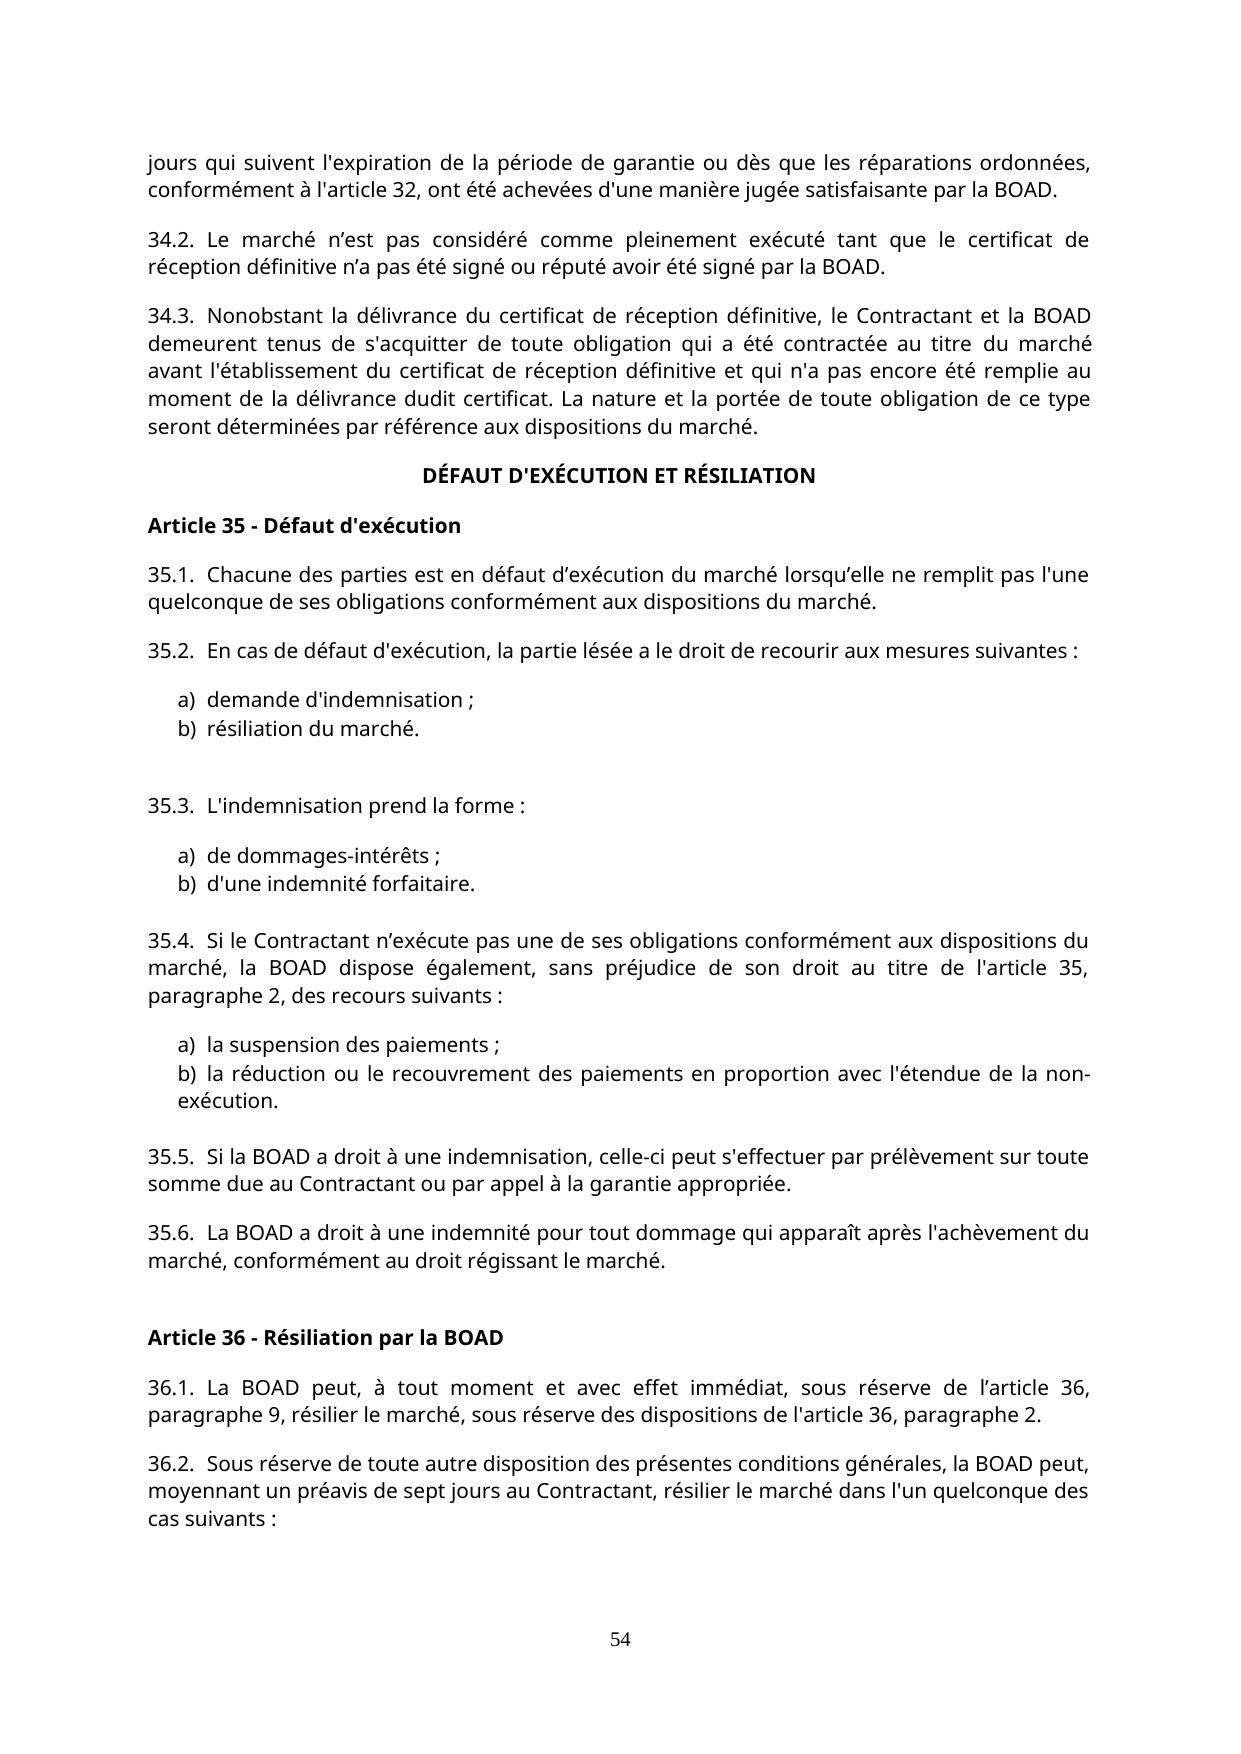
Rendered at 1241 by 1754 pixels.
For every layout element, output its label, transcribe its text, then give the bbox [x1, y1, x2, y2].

text 35.5. Si la BOAD a droit à une indemnisation, celle-ci peut s'effectuer par prélèvement sur toute somme due au Contractant ou par appel à la garantie appropriée. [148, 1142, 1091, 1198]
list la réduction ou le recouvrement des paiements en proportion avec l'étendue de la non-exécution. [177, 1059, 1093, 1114]
text 35.6. La BOAD a droit à une indemnité pour tout dommage qui apparaît après l'achèvement du marché, conformément au droit régissant le marché. [148, 1218, 1091, 1274]
text 35.2. En cas de défaut d'exécution, la partie lésée a le droit de recourir aux mesures suivantes : [148, 636, 1093, 664]
list demande d'indemnisation ; [177, 685, 1093, 714]
text 35.4. Si le Contractant n’exécute pas une de ses obligations conformément aux dispositions du marché, la BOAD dispose également, sans préjudice de son droit au titre de l'article 35, paragraphe 2, des recours suivants : [148, 926, 1091, 1010]
list la suspension des paiements ; [177, 1031, 1093, 1059]
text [148, 148, 1093, 204]
text Article 35 - Défaut d'exécution [148, 511, 1093, 539]
text Article 36 - Résiliation par la BOAD [148, 1323, 1093, 1352]
text 34.2. Le marché n’est pas considéré comme pleinement exécuté tant que le certificat de réception définitive n’a pas été signé ou réputé avoir été signé par la BOAD. [148, 225, 1091, 281]
text 35.3. L'indemnisation prend la forme : [148, 792, 1093, 820]
text DÉFAUT D'EXÉCUTION ET RÉSILIATION [148, 462, 1091, 490]
list d'une indemnité forfaitaire. [177, 869, 1093, 898]
list de dommages-intérêts ; [177, 841, 1093, 869]
text 34.3. Nonobstant la délivrance du certificat de réception définitive, le Contractant et la BOAD demeurent tenus de s'acquitter de toute obligation qui a été contractée au titre du marché avant l'établissement du certificat de réception définitive et qui n'a pas encore été remplie au moment de la délivrance dudit certificat. La nature et la portée de toute obligation de ce type seront déterminées par référence aux dispositions du marché. [148, 301, 1093, 441]
text 35.1. Chacune des parties est en défaut d’exécution du marché lorsqu’elle ne remplit pas l'une quelconque de ses obligations conformément aux dispositions du marché. [148, 560, 1091, 615]
text 36.2. Sous réserve de toute autre disposition des présentes conditions générales, la BOAD peut, moyennant un préavis de sept jours au Contractant, résilier le marché dans l'un quelconque des cas suivants : [148, 1449, 1091, 1533]
text 36.1. La BOAD peut, à tout moment et avec effet immédiat, sous réserve de l’article 36, paragraphe 9, résilier le marché, sous réserve des dispositions de l'article 36, paragraphe 2. [148, 1373, 1093, 1428]
list résiliation du marché. [177, 714, 1093, 742]
